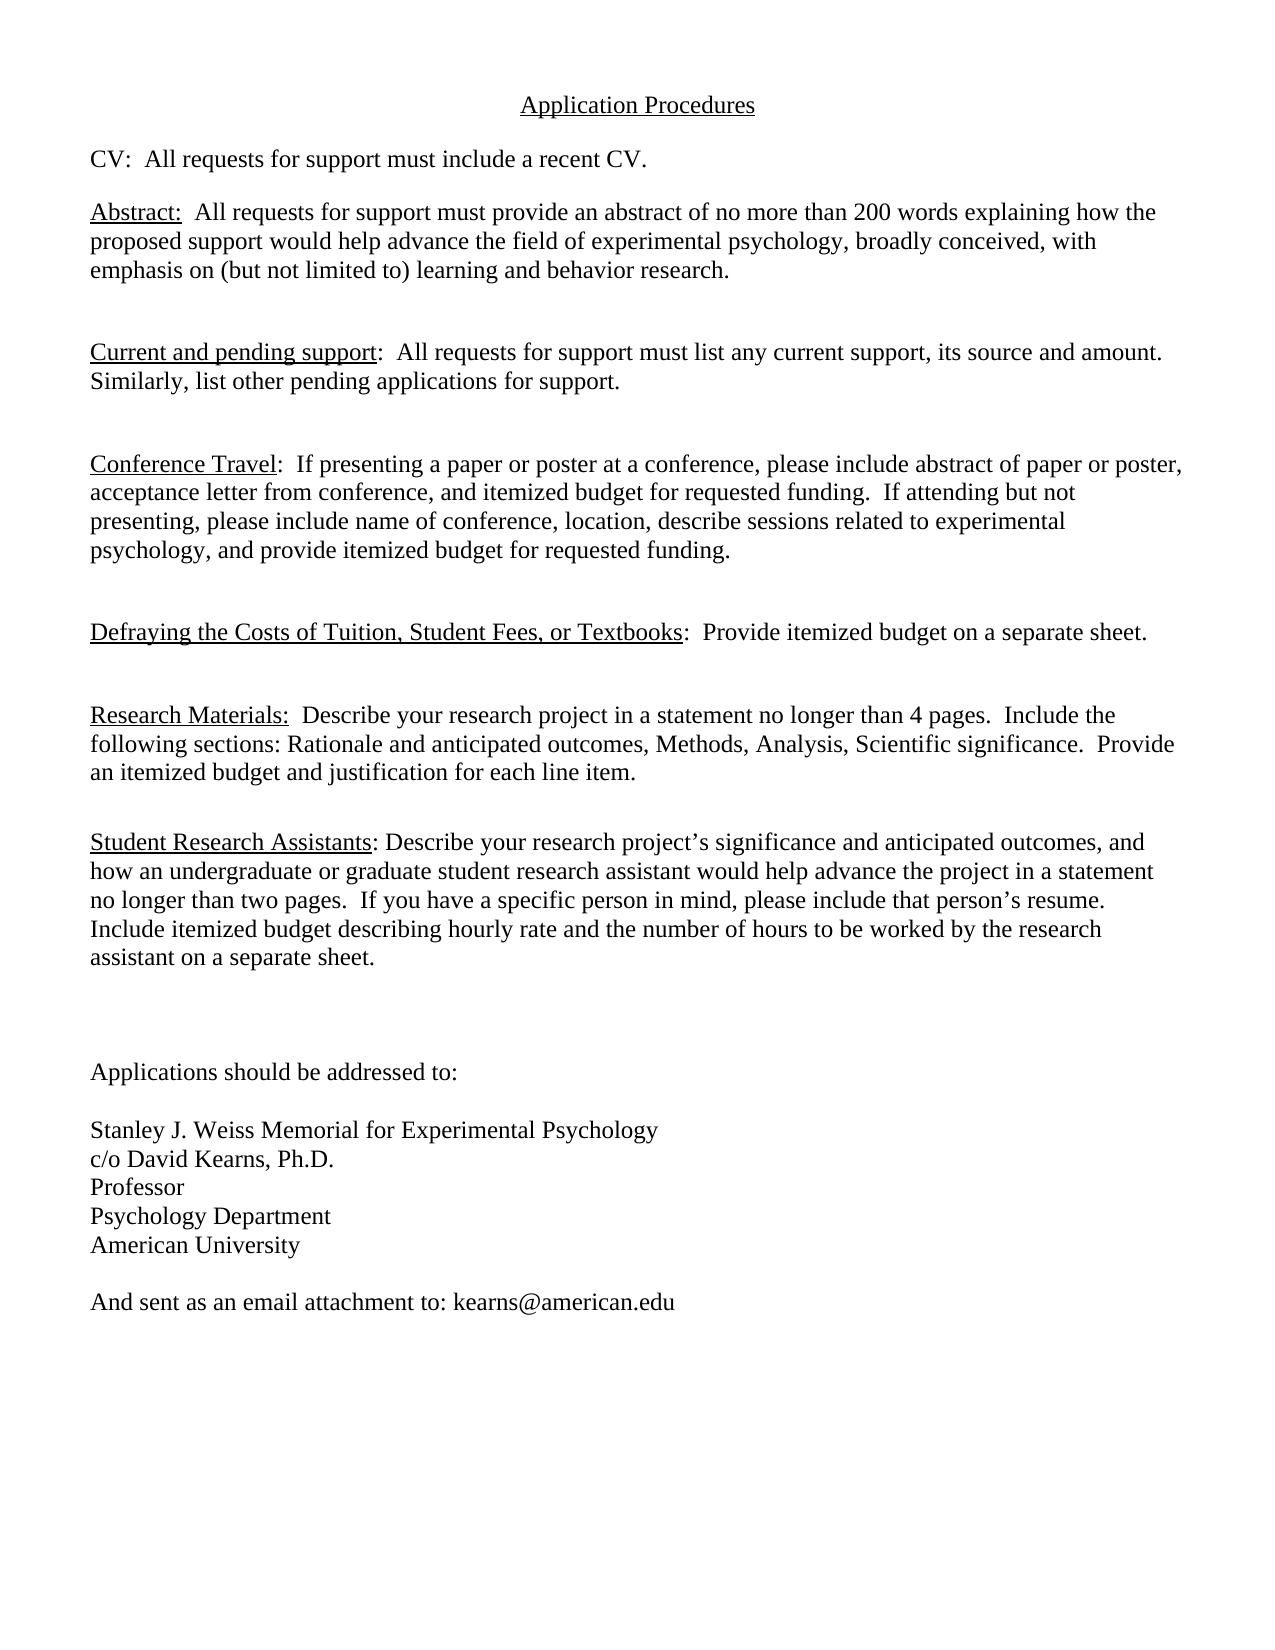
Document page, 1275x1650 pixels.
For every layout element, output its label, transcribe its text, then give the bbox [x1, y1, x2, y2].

text Research Materials: Describe your research project in a statement no longer than 4 pages. Include the following sections: Rationale and anticipated outcomes, Methods, Analysis, Scientific significance. Provide an itemized budget and justification for each line item. [90, 700, 1185, 786]
text Abstract: All requests for support must provide an abstract of no more than 200 words explaining how the proposed support would help advance the field of experimental psychology, broadly conceived, with emphasis on (but not limited to) learning and behavior research. [90, 197, 1185, 284]
text Stanley J. Weiss Memorial for Experimental Psychology [90, 1115, 1185, 1144]
text Conference Travel: If presenting a paper or poster at a conference, please include abstract of paper or poster, acceptance letter from conference, and itemized budget for requested funding. If attending but not presenting, please include name of conference, location, describe sessions related to experimental psychology, and provide itemized budget for requested funding. [90, 449, 1185, 564]
text Professor [90, 1172, 1185, 1201]
text c/o David Kearns, Ph.D. [90, 1144, 1185, 1172]
text Student Research Assistants: Describe your research project’s significance and anticipated outcomes, and how an undergraduate or graduate student research assistant would help advance the project in a statement no longer than two pages. If you have a specific person in mind, please include that person’s resume. Include itemized budget describing hourly rate and the number of hours to be worked by the research assistant on a separate sheet. [90, 827, 1185, 971]
text And sent as an email attachment to: kearns@american.edu [90, 1287, 1185, 1316]
text Applications should be addressed to: [90, 1057, 1185, 1086]
text Defraying the Costs of Tuition, Student Fees, or Textbooks: Provide itemized budget on a separate sheet. [90, 617, 1185, 646]
text CV: All requests for support must include a recent CV. [90, 144, 1185, 172]
text Current and pending support: All requests for support must list any current support, its source and amount. Similarly, list other pending applications for support. [90, 337, 1185, 395]
text Application Procedures [90, 90, 1185, 119]
text Psychology Department [90, 1201, 1185, 1230]
text American University [90, 1230, 1185, 1259]
